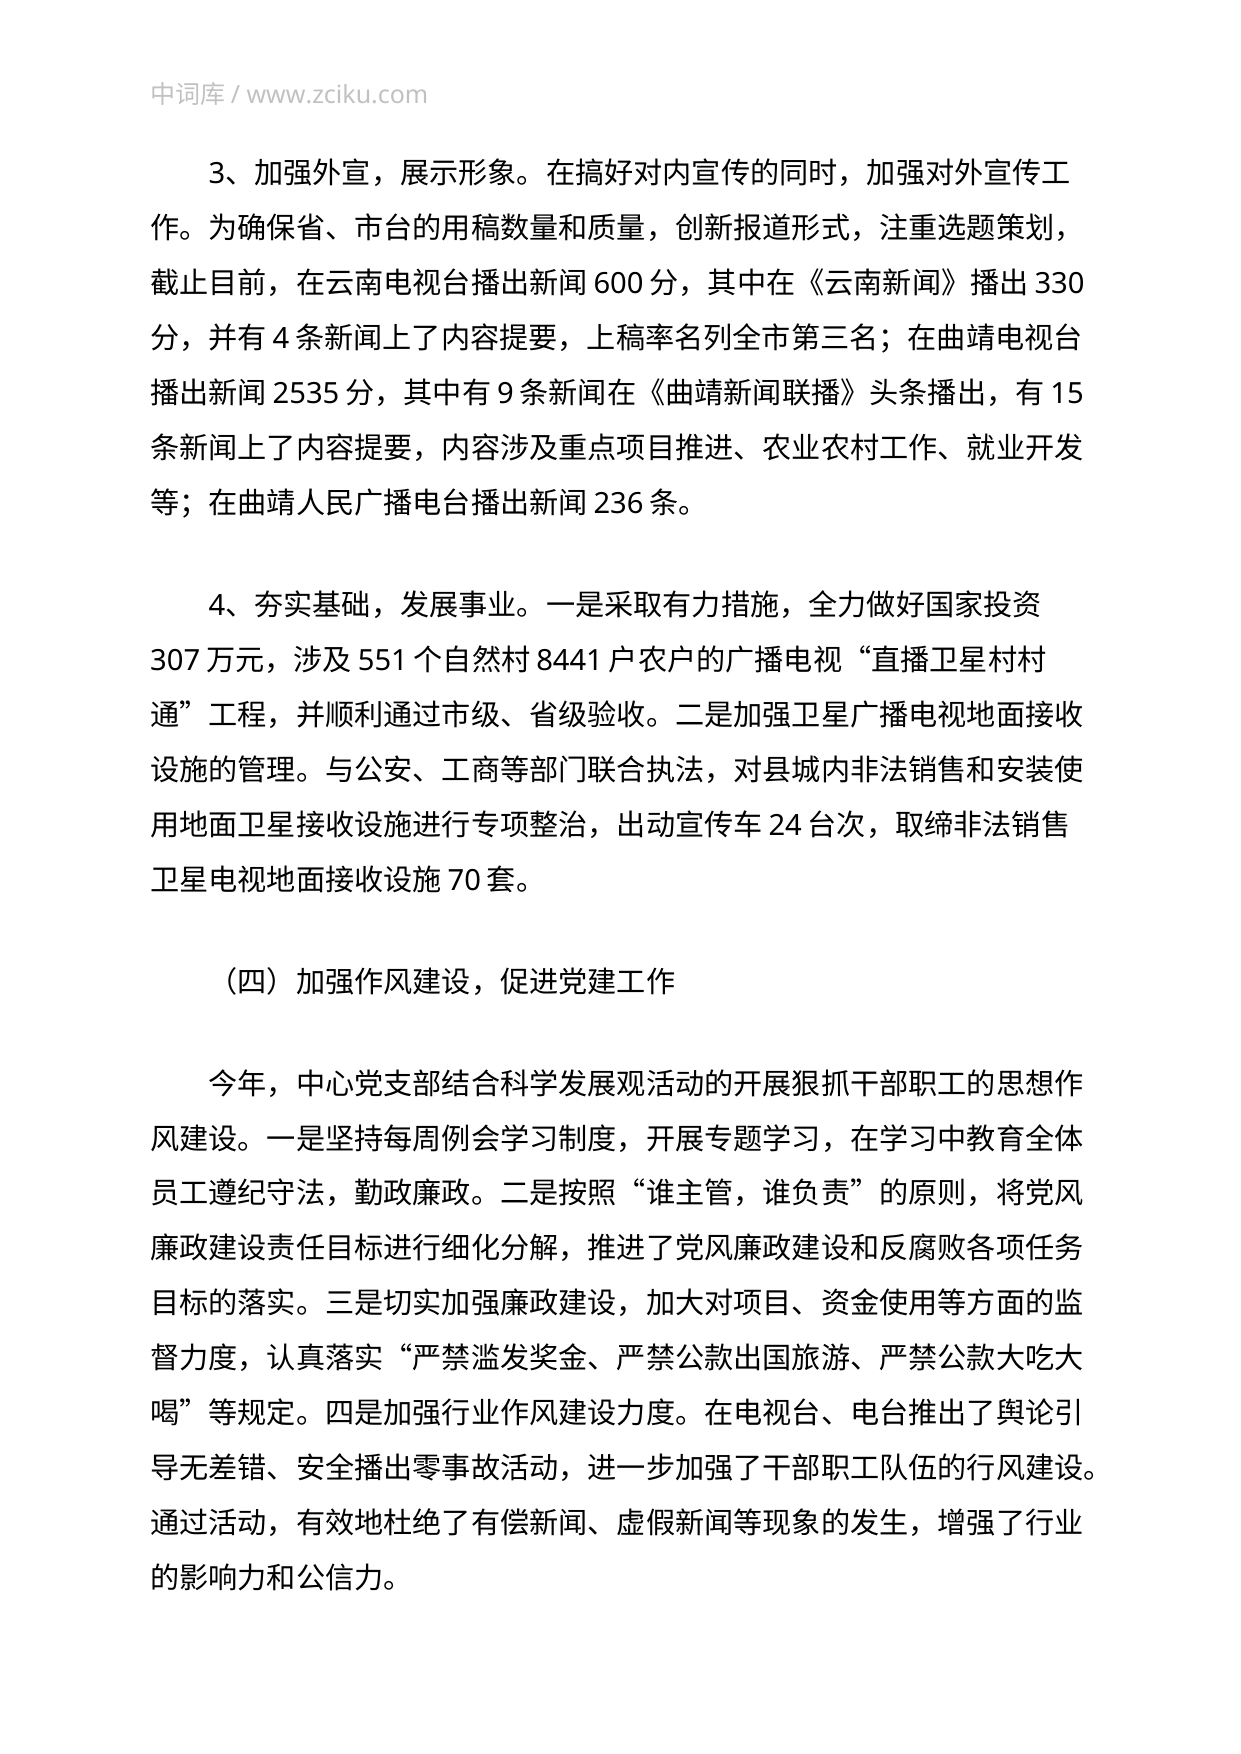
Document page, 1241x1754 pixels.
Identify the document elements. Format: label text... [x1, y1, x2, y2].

text 今年，中心党支部结合科学发展观活动的开展狠抓干部职工的思想作风建设。一是坚持每周例会学习制度，开展专题学习，在学习中教育全体员工遵纪守法，勤政廉政。二是按照“谁主管，谁负责”的原则，将党风廉政建设责任目标进行细化分解，推进了党风廉政建设和反腐败各项任务目标的落实。三是切实加强廉政建设，加大对项目、资金使用等方面的监督力度，认真落实“严禁滥发奖金、严禁公款出国旅游、严禁公款大吃大喝”等规定。四是加强行业作风建设力度。在电视台、电台推出了舆论引导无差错、安全播出零事故活动，进一步加强了干部职工队伍的行风建设。通过活动，有效地杜绝了有偿新闻、虚假新闻等现象的发生，增强了行业的影响力和公信力。 [150, 1060, 1090, 1597]
text 4、夯实基础，发展事业。一是采取有力措施，全力做好国家投资307万元，涉及551个自然村8441户农户的广播电视“直播卫星村村通”工程，并顺利通过市级、省级验收。二是加强卫星广播电视地面接收设施的管理。与公安、工商等部门联合执法，对县城内非法销售和安装使用地面卫星接收设施进行专项整治，出动宣传车24台次，取缔非法销售卫星电视地面接收设施70套。 [150, 582, 1090, 899]
text （四）加强作风建设，促进党建工作 [150, 958, 1090, 1001]
text 3、加强外宣，展示形象。在搞好对内宣传的同时，加强对外宣传工作。为确保省、市台的用稿数量和质量，创新报道形式，注重选题策划，截止目前，在云南电视台播出新闻600分，其中在《云南新闻》播出330分，并有4条新闻上了内容提要，上稿率名列全市第三名；在曲靖电视台播出新闻2535分，其中有9条新闻在《曲靖新闻联播》头条播出，有15条新闻上了内容提要，内容涉及重点项目推进、农业农村工作、就业开发等；在曲靖人民广播电台播出新闻236条。 [150, 150, 1090, 522]
